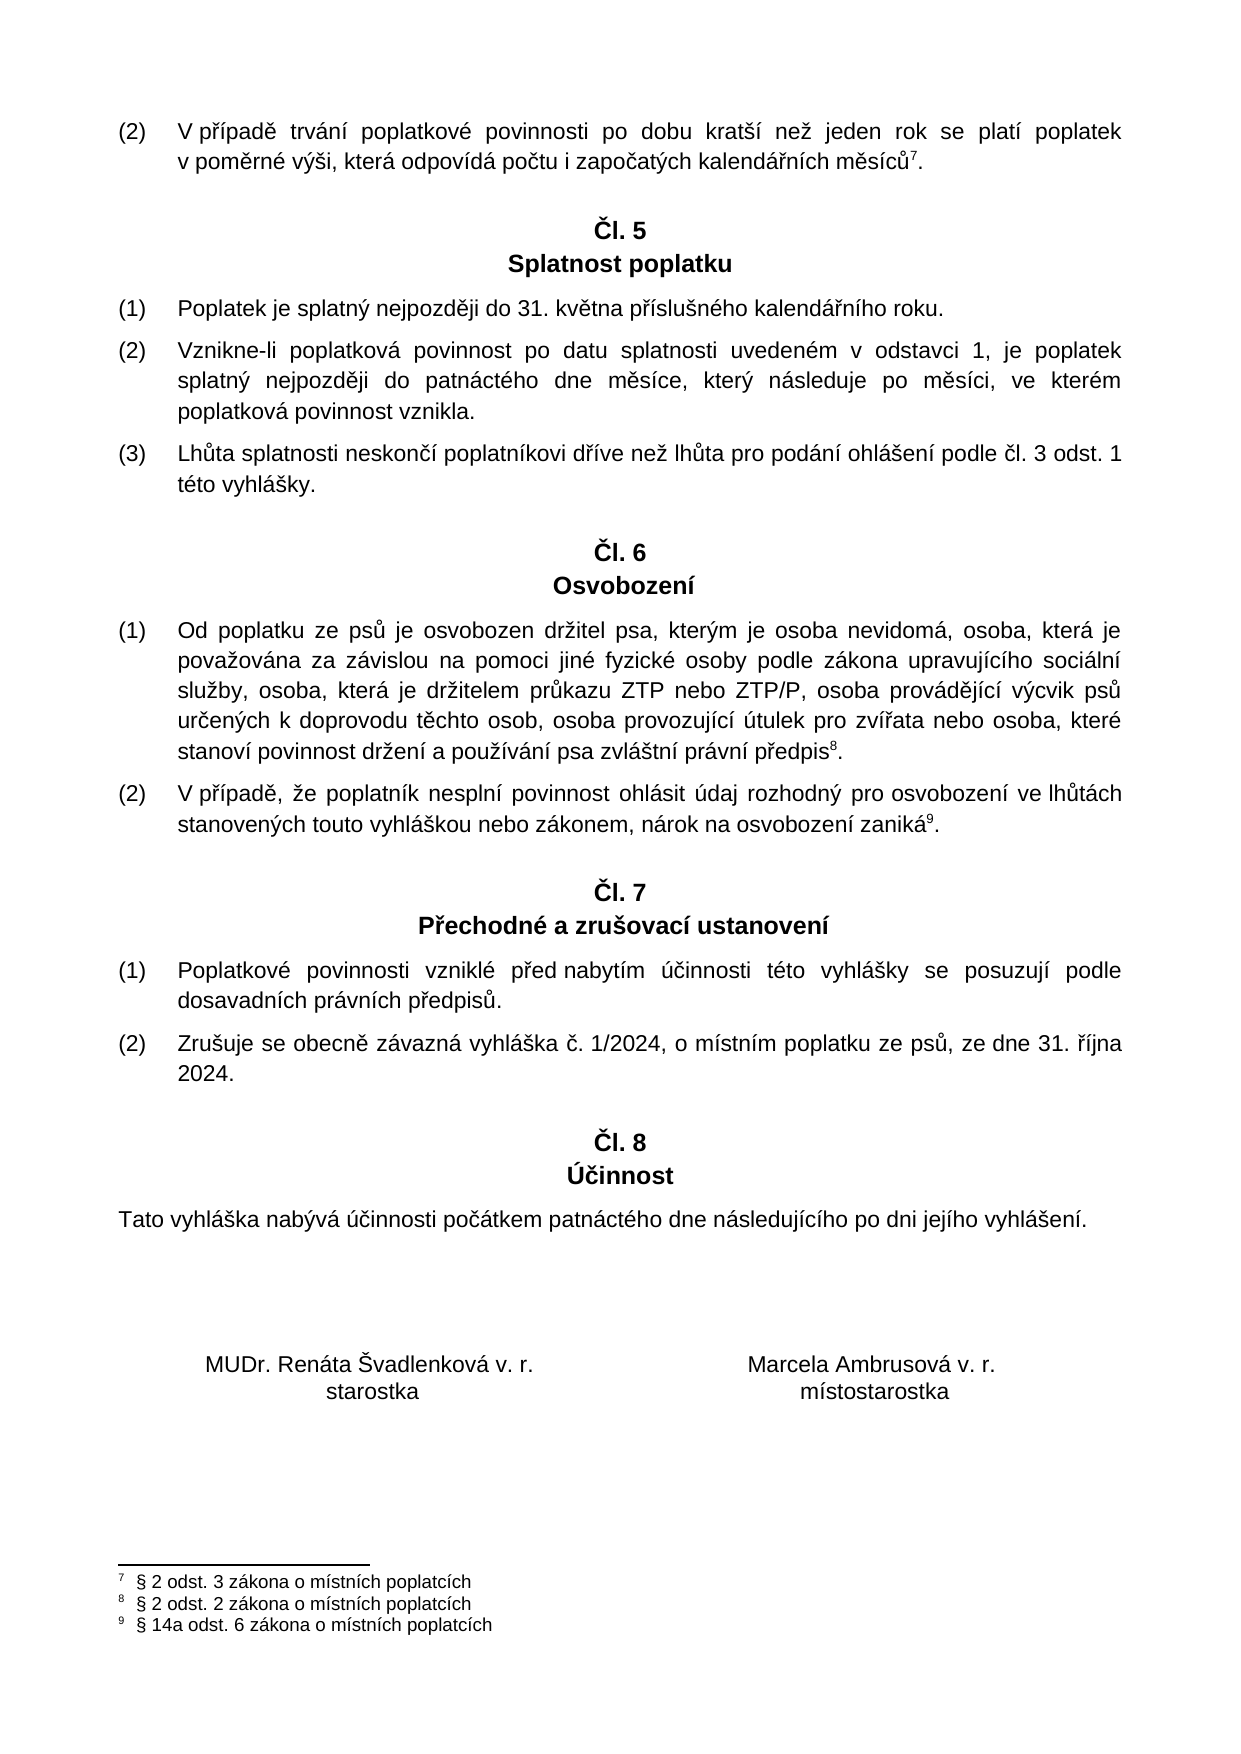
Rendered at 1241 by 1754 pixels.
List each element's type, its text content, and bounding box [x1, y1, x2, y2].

list V případě trvání poplatkové povinnosti po dobu kratší než jeden rok se platí poplatek v poměrné výši, která odpovídá počtu i započatých kalendářních měsíců. [118, 118, 1122, 175]
subtitle Čl. 8 Účinnost [118, 1128, 1122, 1189]
subtitle Čl. 5 Splatnost poplatku [118, 216, 1122, 278]
list Od poplatku ze psů je osvobozen držitel psa, kterým je osoba nevidomá, osoba, která je považována za závislou na pomoci jiné fyzické osoby podle zákona upravujícího sociální služby, osoba, která je držitelem průkazu ZTP nebo ZTP/P, osoba provádějící výcvik psů určených k doprovodu těchto osob, osoba provozující útulek pro zvířata nebo osoba, které stanoví povinnost držení a používání psa zvláštní právní předpis. [118, 617, 1122, 764]
list V případě, že poplatník nesplní povinnost ohlásit údaj rozhodný pro osvobození ve lhůtách stanovených touto vyhláškou nebo zákonem, nárok na osvobození zaniká. [118, 780, 1122, 837]
list Zrušuje se obecně závazná vyhláška č. 1/2024, o místním poplatku ze psů, ze dne 31. října 2024. [118, 1030, 1122, 1086]
subtitle Čl. 6 Osvobození [118, 538, 1122, 600]
table_header MUDr. Renáta Švadlenková v. r. starostka [118, 1292, 620, 1410]
text Tato vyhláška nabývá účinnosti počátkem patnáctého dne následujícího po dni jejího vyhlášení. [118, 1206, 1122, 1233]
table_header Marcela Ambrusová v. r. místostarostka [620, 1292, 1122, 1410]
subtitle Čl. 7 Přechodné a zrušovací ustanovení [118, 878, 1122, 940]
list Lhůta splatnosti neskončí poplatníkovi dříve než lhůta pro podání ohlášení podle čl. 3 odst. 1 této vyhlášky. [118, 440, 1122, 497]
list Poplatek je splatný nejpozději do 31. května příslušného kalendářního roku. [118, 294, 1122, 321]
list Poplatkové povinnosti vzniklé před nabytím účinnosti této vyhlášky se posuzují podle dosavadních právních předpisů. [118, 957, 1122, 1013]
list Vznikne-li poplatková povinnost po datu splatnosti uvedeném v odstavci 1, je poplatek splatný nejpozději do patnáctého dne měsíce, který následuje po měsíci, ve kterém poplatková povinnost vznikla. [118, 337, 1122, 424]
